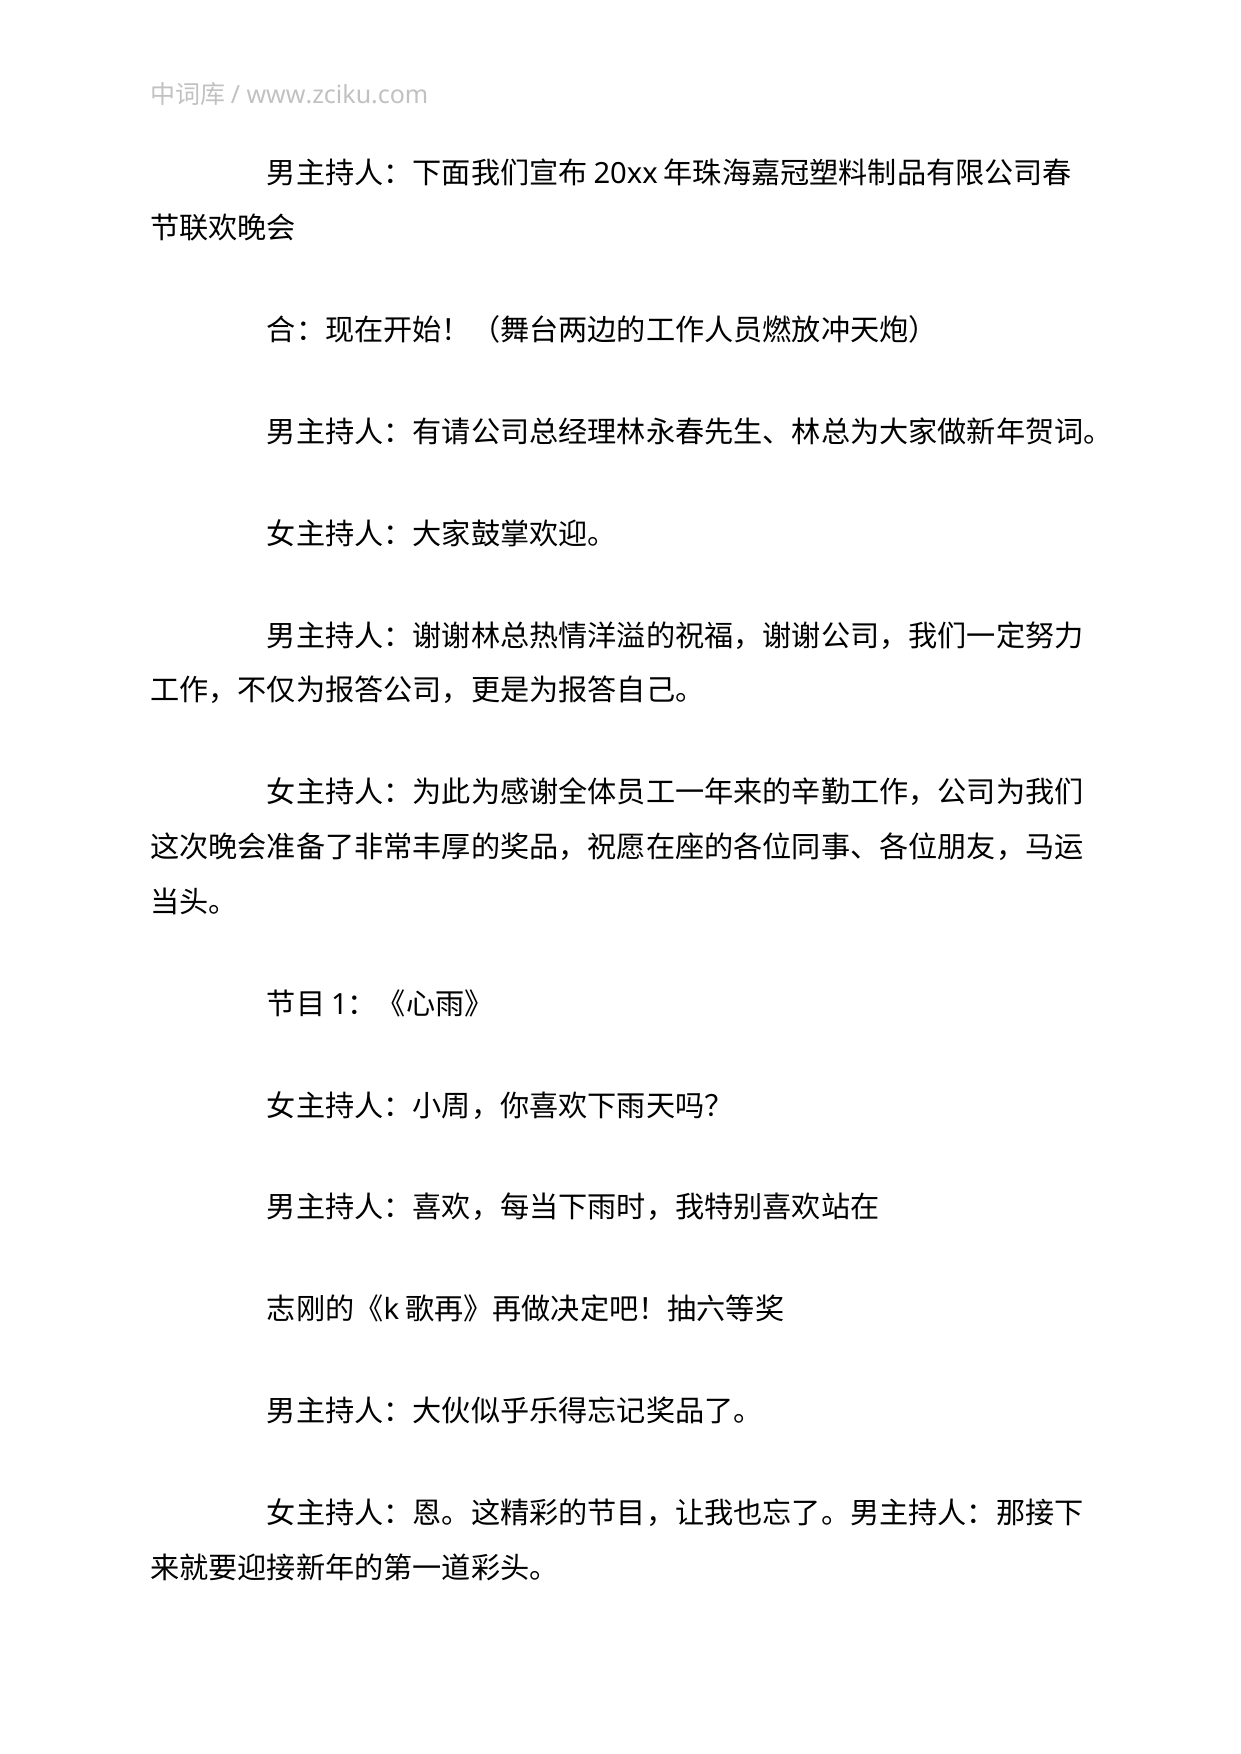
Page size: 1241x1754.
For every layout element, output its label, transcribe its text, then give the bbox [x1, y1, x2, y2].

text 志刚的《k歌再》再做决定吧！抽六等奖 [150, 1286, 1090, 1328]
text 女主持人：恩。这精彩的节目，让我也忘了。男主持人：那接下来就要迎接新年的第一道彩头。 [150, 1489, 1090, 1587]
text 合：现在开始！（舞台两边的工作人员燃放冲天炮） [150, 307, 1090, 349]
text 男主持人：下面我们宣布20xx年珠海嘉冠塑料制品有限公司春节联欢晚会 [150, 150, 1090, 247]
text 女主持人：小周，你喜欢下雨天吗？ [150, 1082, 1090, 1124]
text 女主持人：大家鼓掌欢迎。 [150, 510, 1090, 553]
text 男主持人：有请公司总经理林永春先生、林总为大家做新年贺词。 [150, 408, 1090, 451]
text 男主持人：谢谢林总热情洋溢的祝福，谢谢公司，我们一定努力工作，不仅为报答公司，更是为报答自己。 [150, 612, 1090, 709]
text 女主持人：为此为感谢全体员工一年来的辛勤工作，公司为我们这次晚会准备了非常丰厚的奖品，祝愿在座的各位同事、各位朋友，马运当头。 [150, 769, 1090, 921]
text 节目1：《心雨》 [150, 980, 1090, 1023]
text 男主持人：大伙似乎乐得忘记奖品了。 [150, 1388, 1090, 1430]
text 男主持人：喜欢，每当下雨时，我特别喜欢站在 [150, 1184, 1090, 1226]
